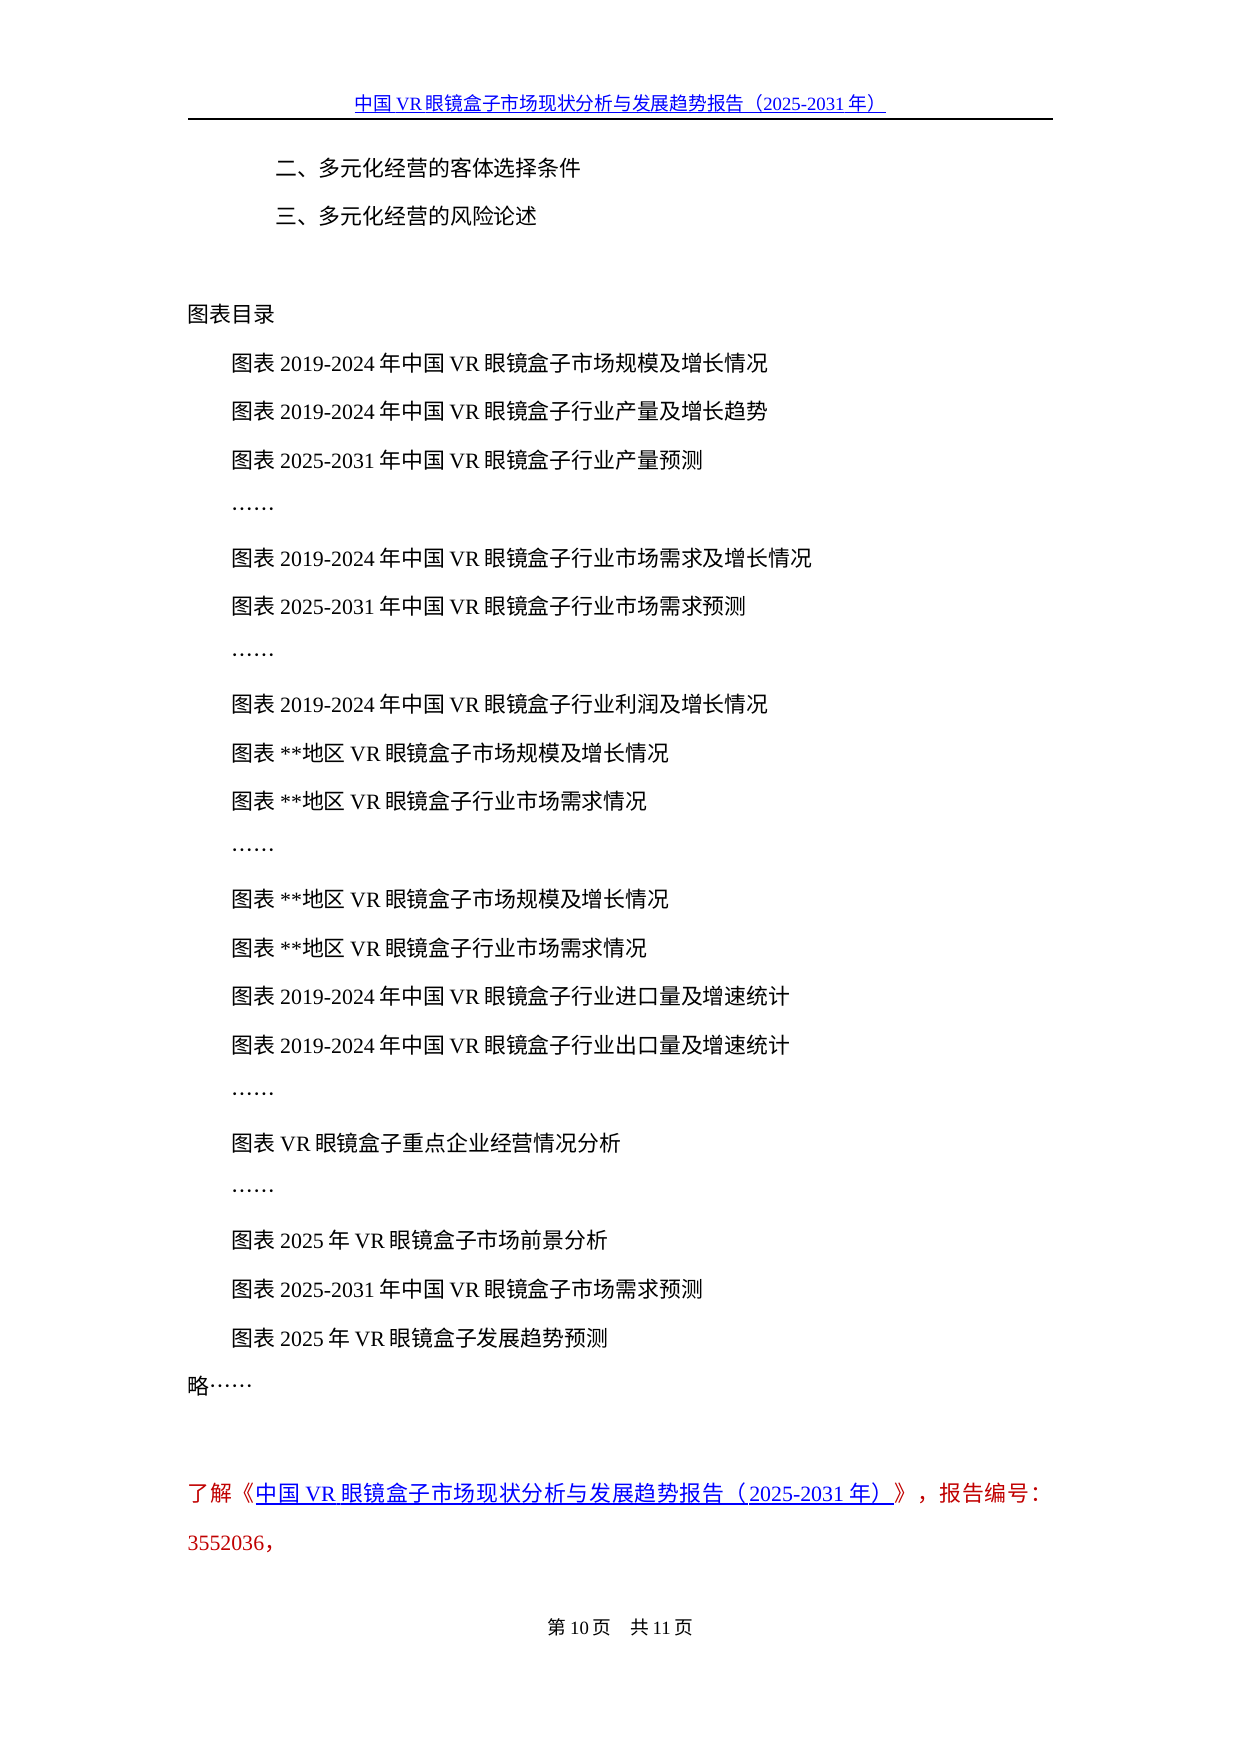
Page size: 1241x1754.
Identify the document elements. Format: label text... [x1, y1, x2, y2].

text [187, 150, 1053, 1401]
text 了解《中国VR眼镜盒子市场现状分析与发展趋势报告（2025-2031年）》，报告编号：3552036， [187, 1475, 1053, 1557]
